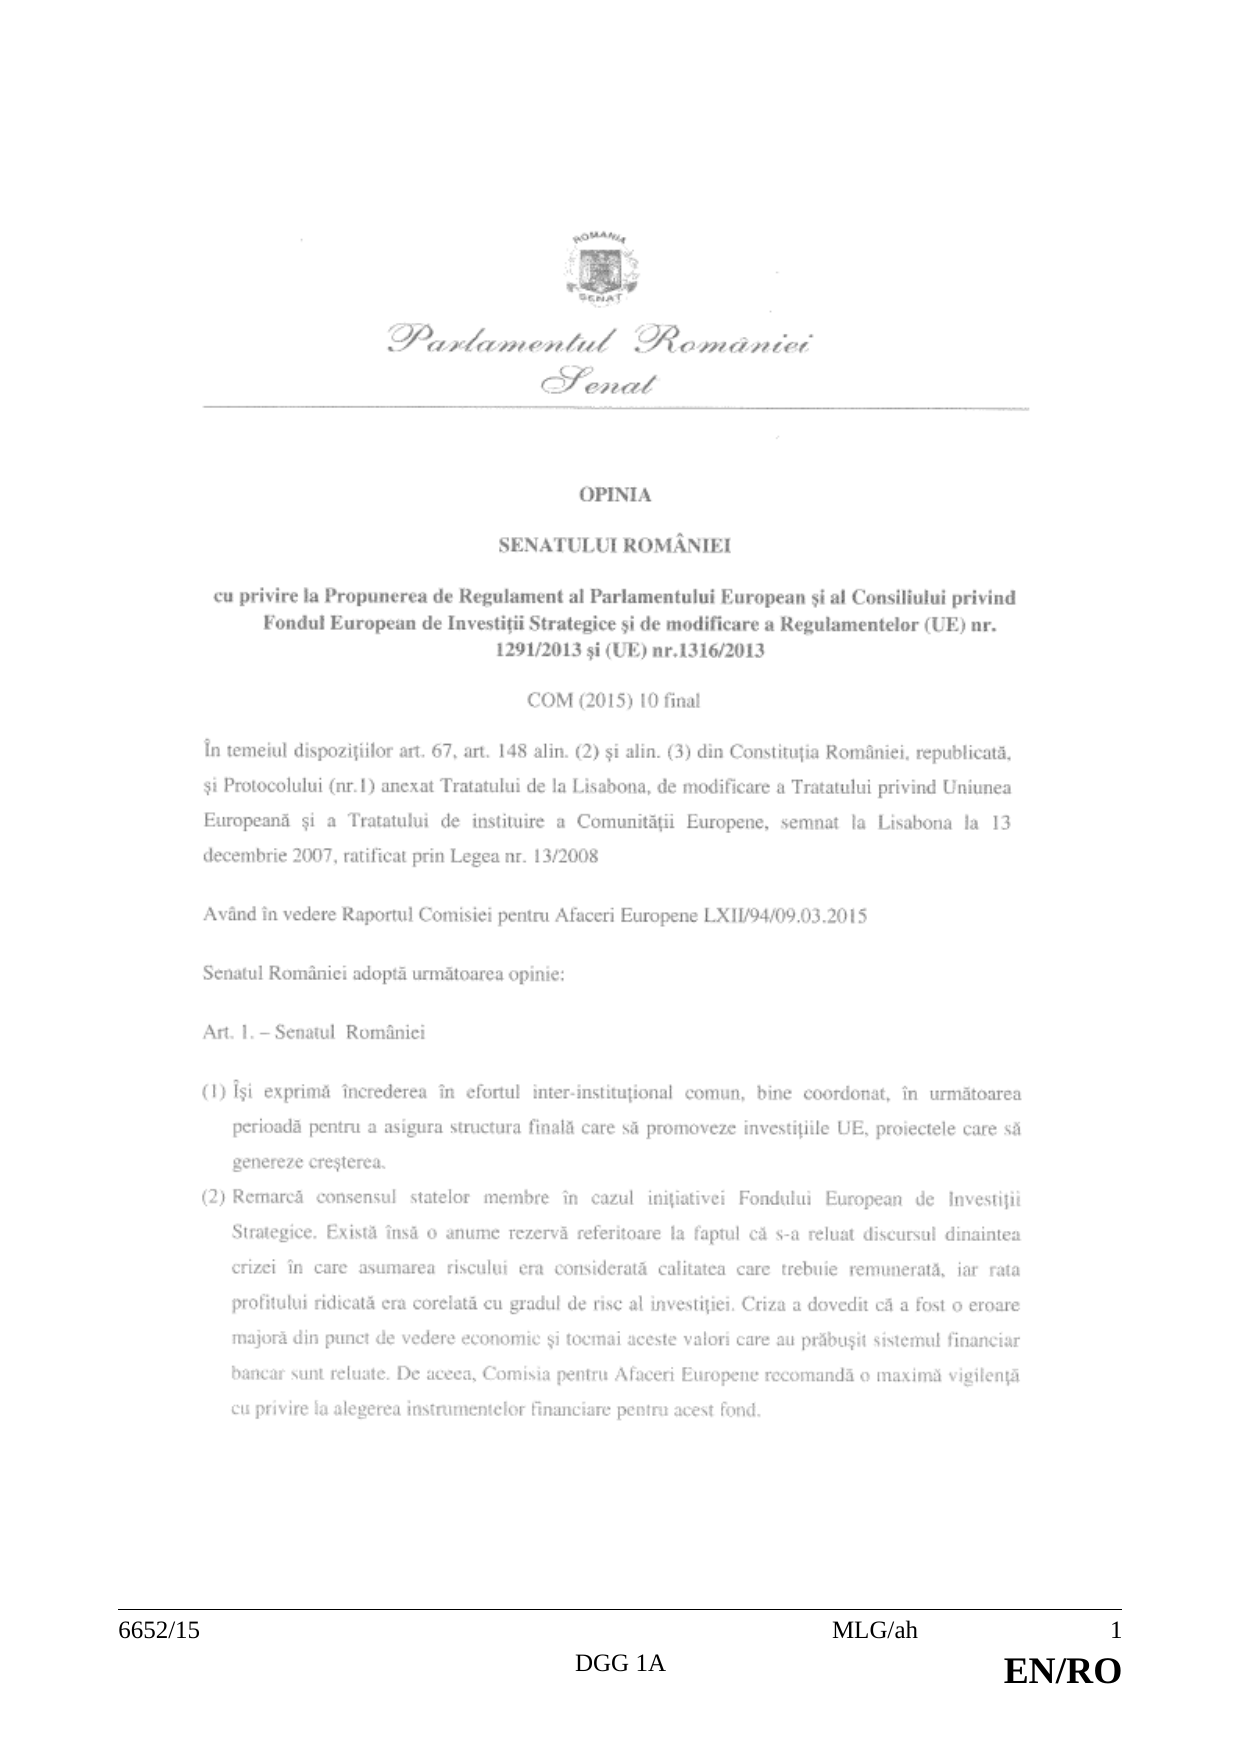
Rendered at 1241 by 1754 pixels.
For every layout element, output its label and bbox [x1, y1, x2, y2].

picture [162, 161, 1078, 1491]
